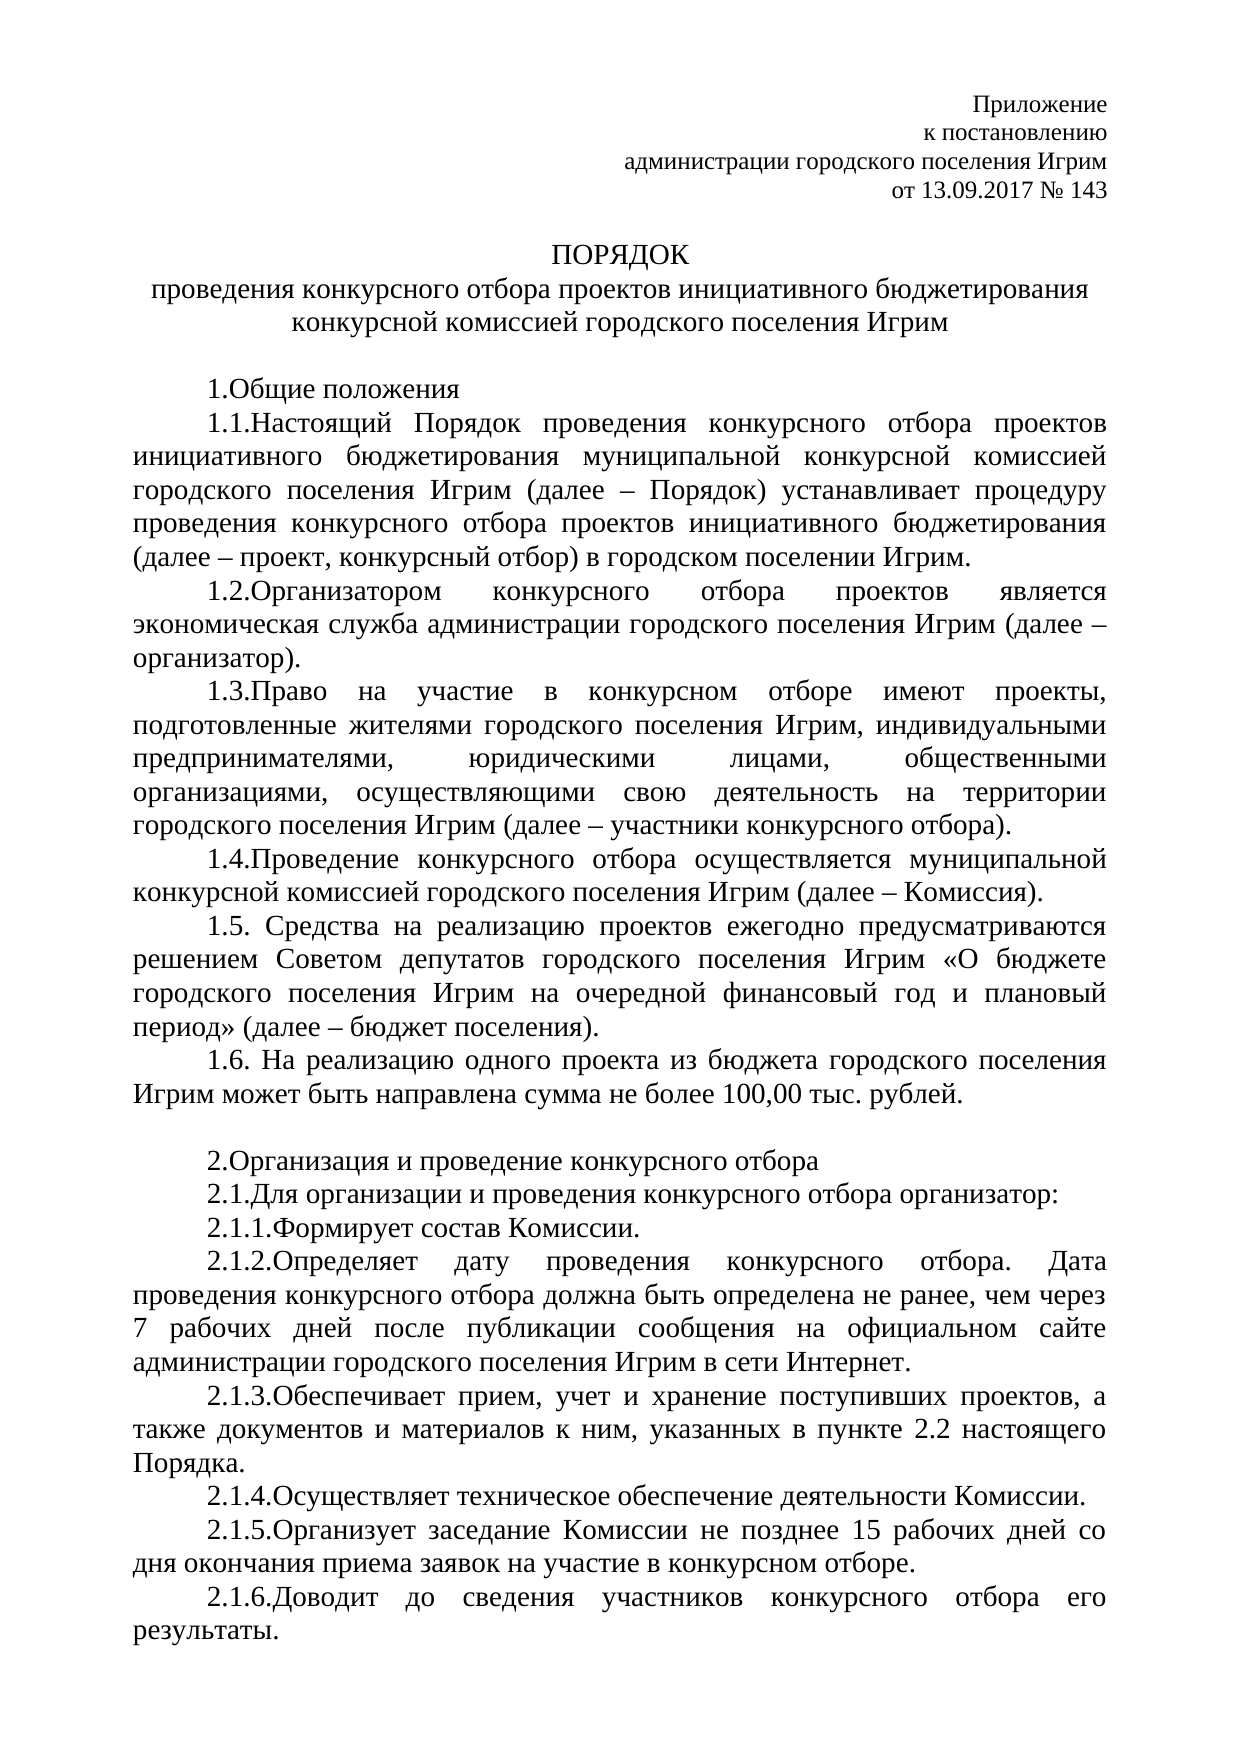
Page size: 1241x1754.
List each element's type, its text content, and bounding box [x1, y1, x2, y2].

text 2.1.6.Доводит до сведения участников конкурсного отбора его результаты. [133, 1579, 1107, 1646]
text 1.2.Организатором конкурсного отбора проектов является экономическая служба администрации городского поселения Игрим (далее – организатор). [133, 573, 1107, 673]
text проведения конкурсного отбора проектов инициативного бюджетирования конкурсной комиссией городского поселения Игрим [133, 271, 1107, 338]
text 2.1.4.Осуществляет техническое обеспечение деятельности Комиссии. [133, 1478, 1107, 1512]
text к постановлению [133, 117, 1107, 146]
text 2.1.Для организации и проведения конкурсного отбора организатор: [133, 1176, 1107, 1210]
text 2.1.5.Организует заседание Комиссии не позднее 15 рабочих дней со дня окончания приема заявок на участие в конкурсном отборе. [133, 1512, 1107, 1579]
text 2.1.1.Формирует состав Комиссии. [133, 1210, 1107, 1243]
text ПОРЯДОК [133, 237, 1107, 271]
text 1.4.Проведение конкурсного отбора осуществляется муниципальной конкурсной комиссией городского поселения Игрим (далее – Комиссия). [133, 841, 1107, 908]
text 1.Общие положения [133, 371, 1107, 405]
text 2.1.2.Определяет дату проведения конкурсного отбора. Дата проведения конкурсного отбора должна быть определена не ранее, чем через 7 рабочих дней после публикации сообщения на официальном сайте администрации городского поселения Игрим в сети Интернет. [133, 1243, 1107, 1378]
text 1.1.Настоящий Порядок проведения конкурсного отбора проектов инициативного бюджетирования муниципальной конкурсной комиссией городского поселения Игрим (далее – Порядок) устанавливает процедуру проведения конкурсного отбора проектов инициативного бюджетирования (далее – проект, конкурсный отбор) в городском поселении Игрим. [133, 405, 1107, 573]
text 2.1.3.Обеспечивает прием, учет и хранение поступивших проектов, а также документов и материалов к ним, указанных в пункте 2.2 настоящего Порядка. [133, 1378, 1107, 1478]
text 2.Организация и проведение конкурсного отбора [133, 1143, 1107, 1176]
text Приложение [133, 89, 1107, 117]
text 1.6. На реализацию одного проекта из бюджета городского поселения Игрим может быть направлена сумма не более 100,00 тыс. рублей. [133, 1042, 1107, 1109]
text от 13.09.2017 № 143 [575, 175, 1107, 204]
text администрации городского поселения Игрим [133, 146, 1107, 175]
text 1.5. Средства на реализацию проектов ежегодно предусматриваются решением Советом депутатов городского поселения Игрим «О бюджете городского поселения Игрим на очередной финансовый год и плановый период» (далее – бюджет поселения). [133, 908, 1107, 1042]
text 1.3.Право на участие в конкурсном отборе имеют проекты, подготовленные жителями городского поселения Игрим, индивидуальными предпринимателями, юридическими лицами, общественными организациями, осуществляющими свою деятельность на территории городского поселения Игрим (далее – участники конкурсного отбора). [133, 673, 1107, 841]
